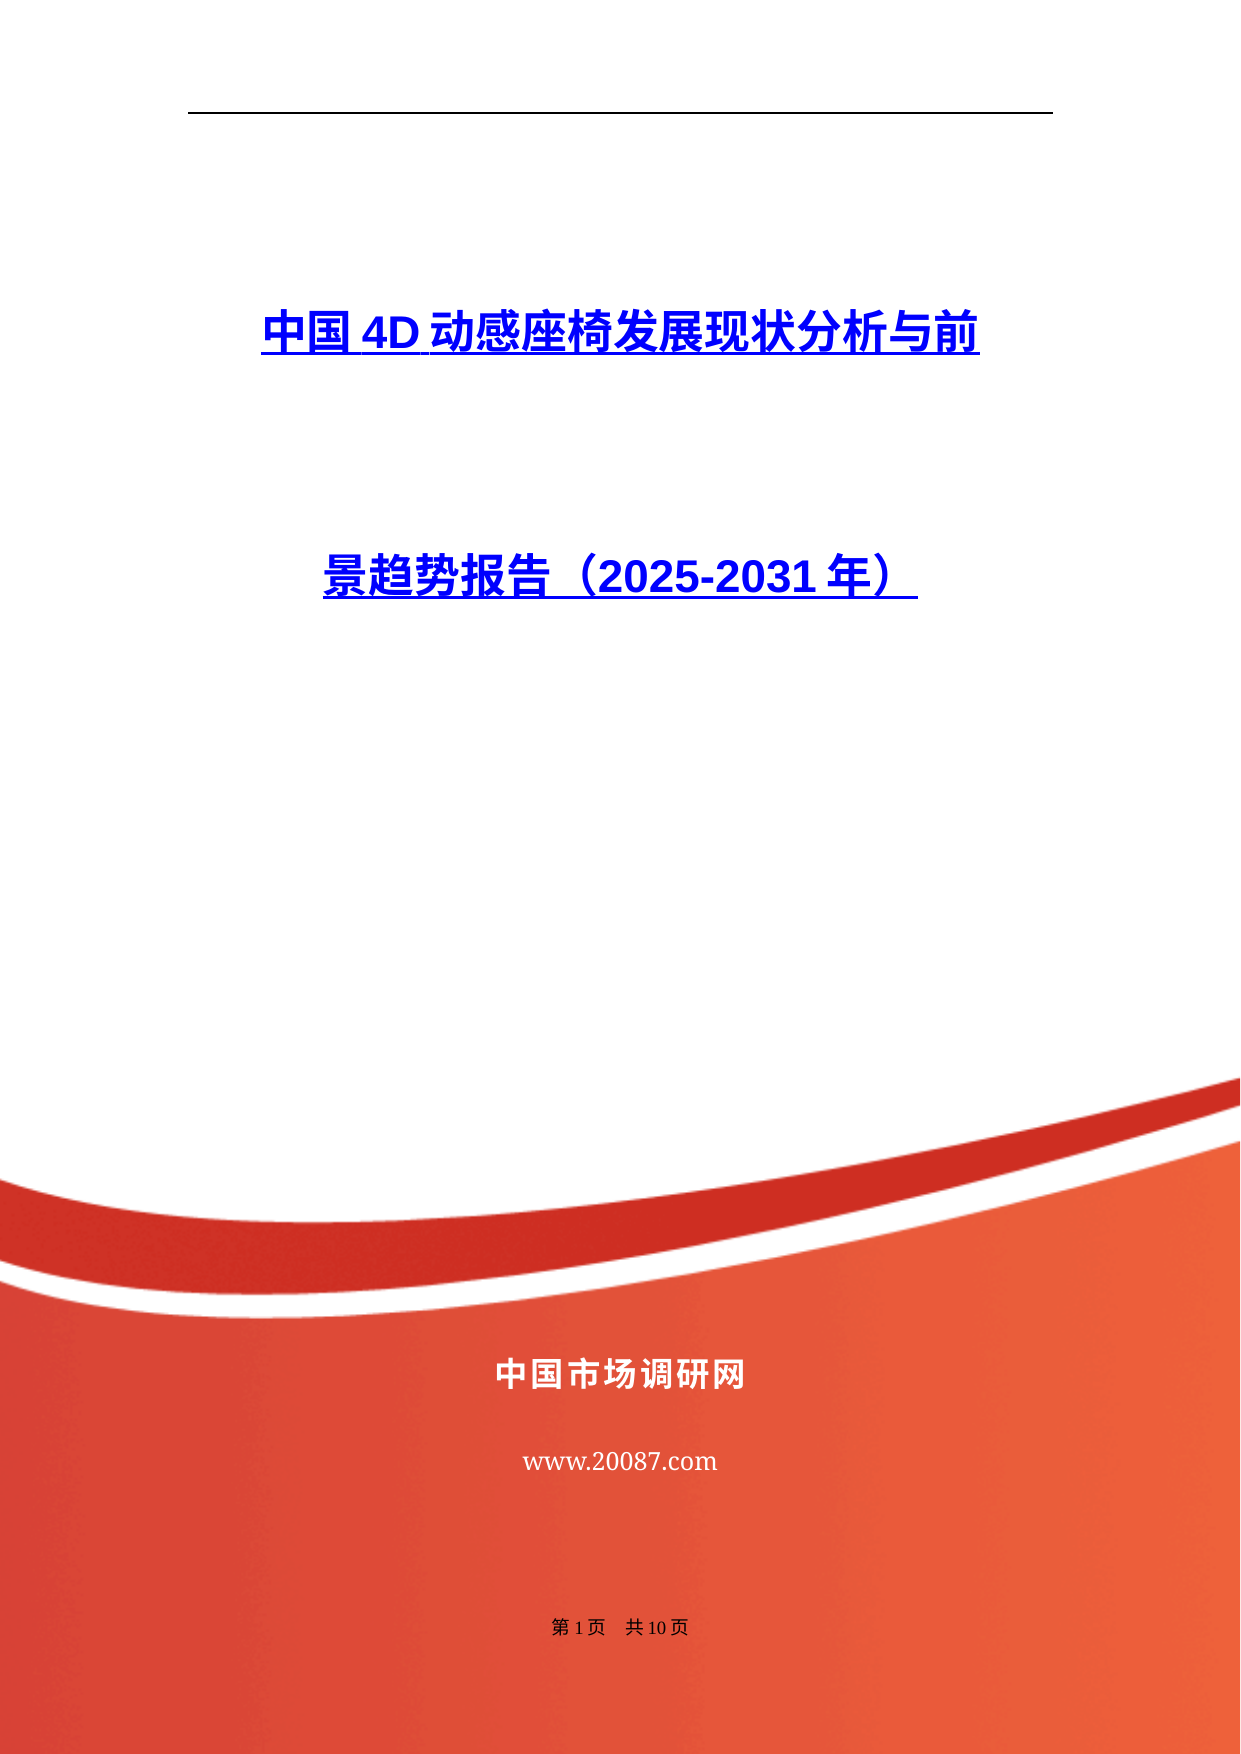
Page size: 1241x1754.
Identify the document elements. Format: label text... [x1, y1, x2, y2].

subtitle 中国市场调研网 [187, 1339, 1053, 1404]
text www.20087.com [187, 1428, 1053, 1493]
picture [0, 1006, 1241, 1754]
table_header 中国4D动感座椅发展现状分析与前景趋势报告（2025-2031年） [188, 207, 1053, 773]
